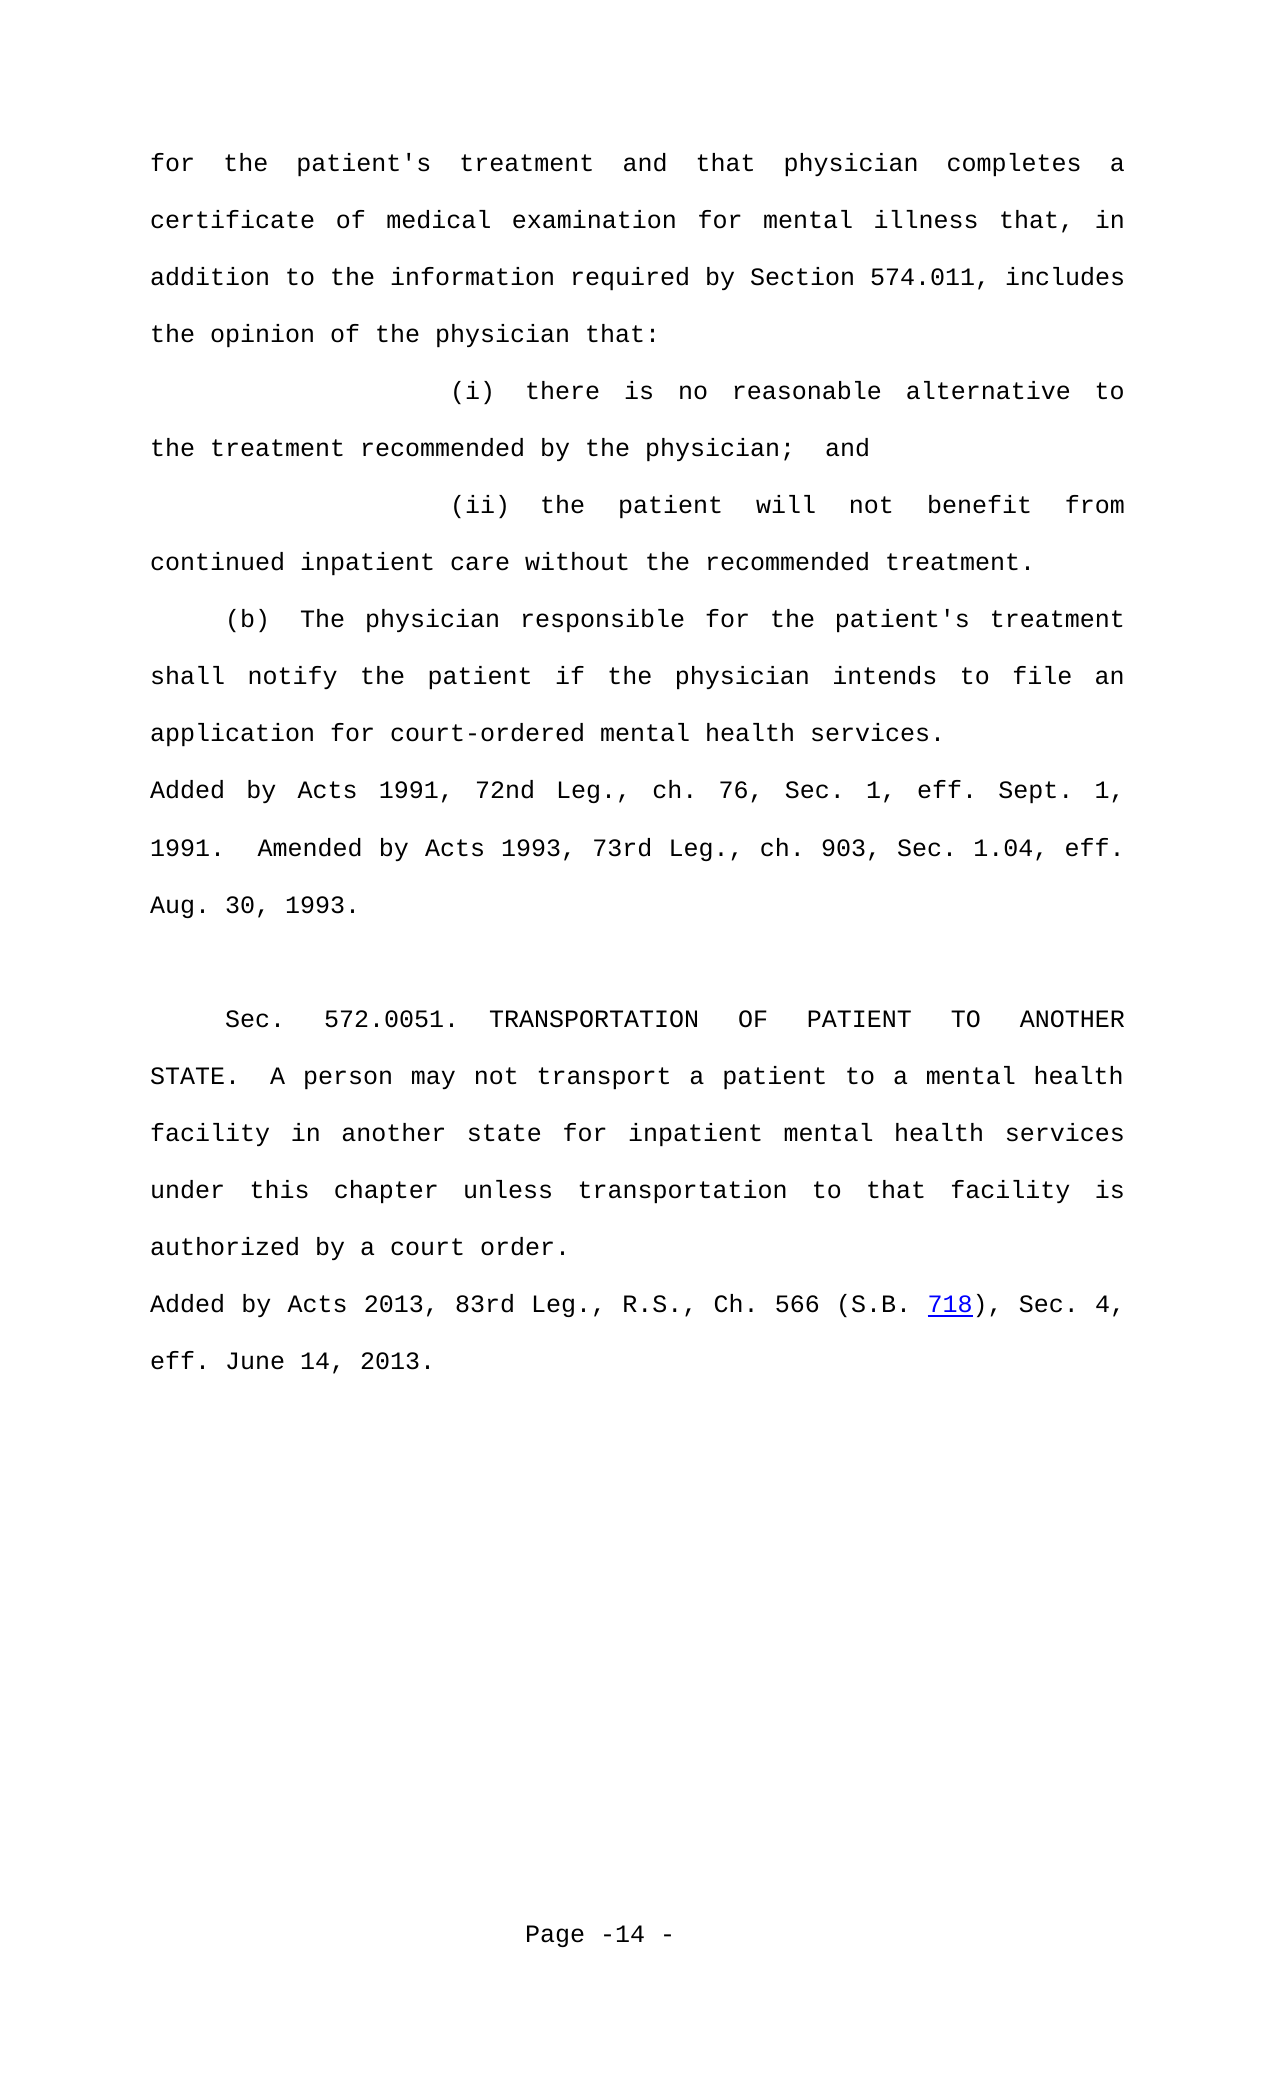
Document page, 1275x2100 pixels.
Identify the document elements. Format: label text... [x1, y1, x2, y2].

text (ii) the patient will not benefit from continued inpatient care without the recommended treatment. [150, 492, 1125, 578]
text (i) there is no reasonable alternative to the treatment recommended by the physician; and [150, 378, 1125, 464]
text Added by Acts 1991, 72nd Leg., ch. 76, Sec. 1, eff. Sept. 1, 1991. Amended by Acts 1993, 73rd Leg., ch. 903, Sec. 1.04, eff. Aug. 30, 1993. [150, 778, 1125, 921]
text Sec. 572.0051. TRANSPORTATION OF PATIENT TO ANOTHER STATE. A person may not transport a patient to a mental health facility in another state for inpatient mental health services under this chapter unless transportation to that facility is authorized by a court order. [150, 1006, 1125, 1263]
text (b) The physician responsible for the patient's treatment shall notify the patient if the physician intends to file an application for court-ordered mental health services. [150, 607, 1125, 749]
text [150, 150, 1125, 350]
text Added by Acts 2013, 83rd Leg., R.S., Ch. 566 (S.B. 718), Sec. 4, eff. June 14, 2013. [150, 1292, 1125, 1377]
